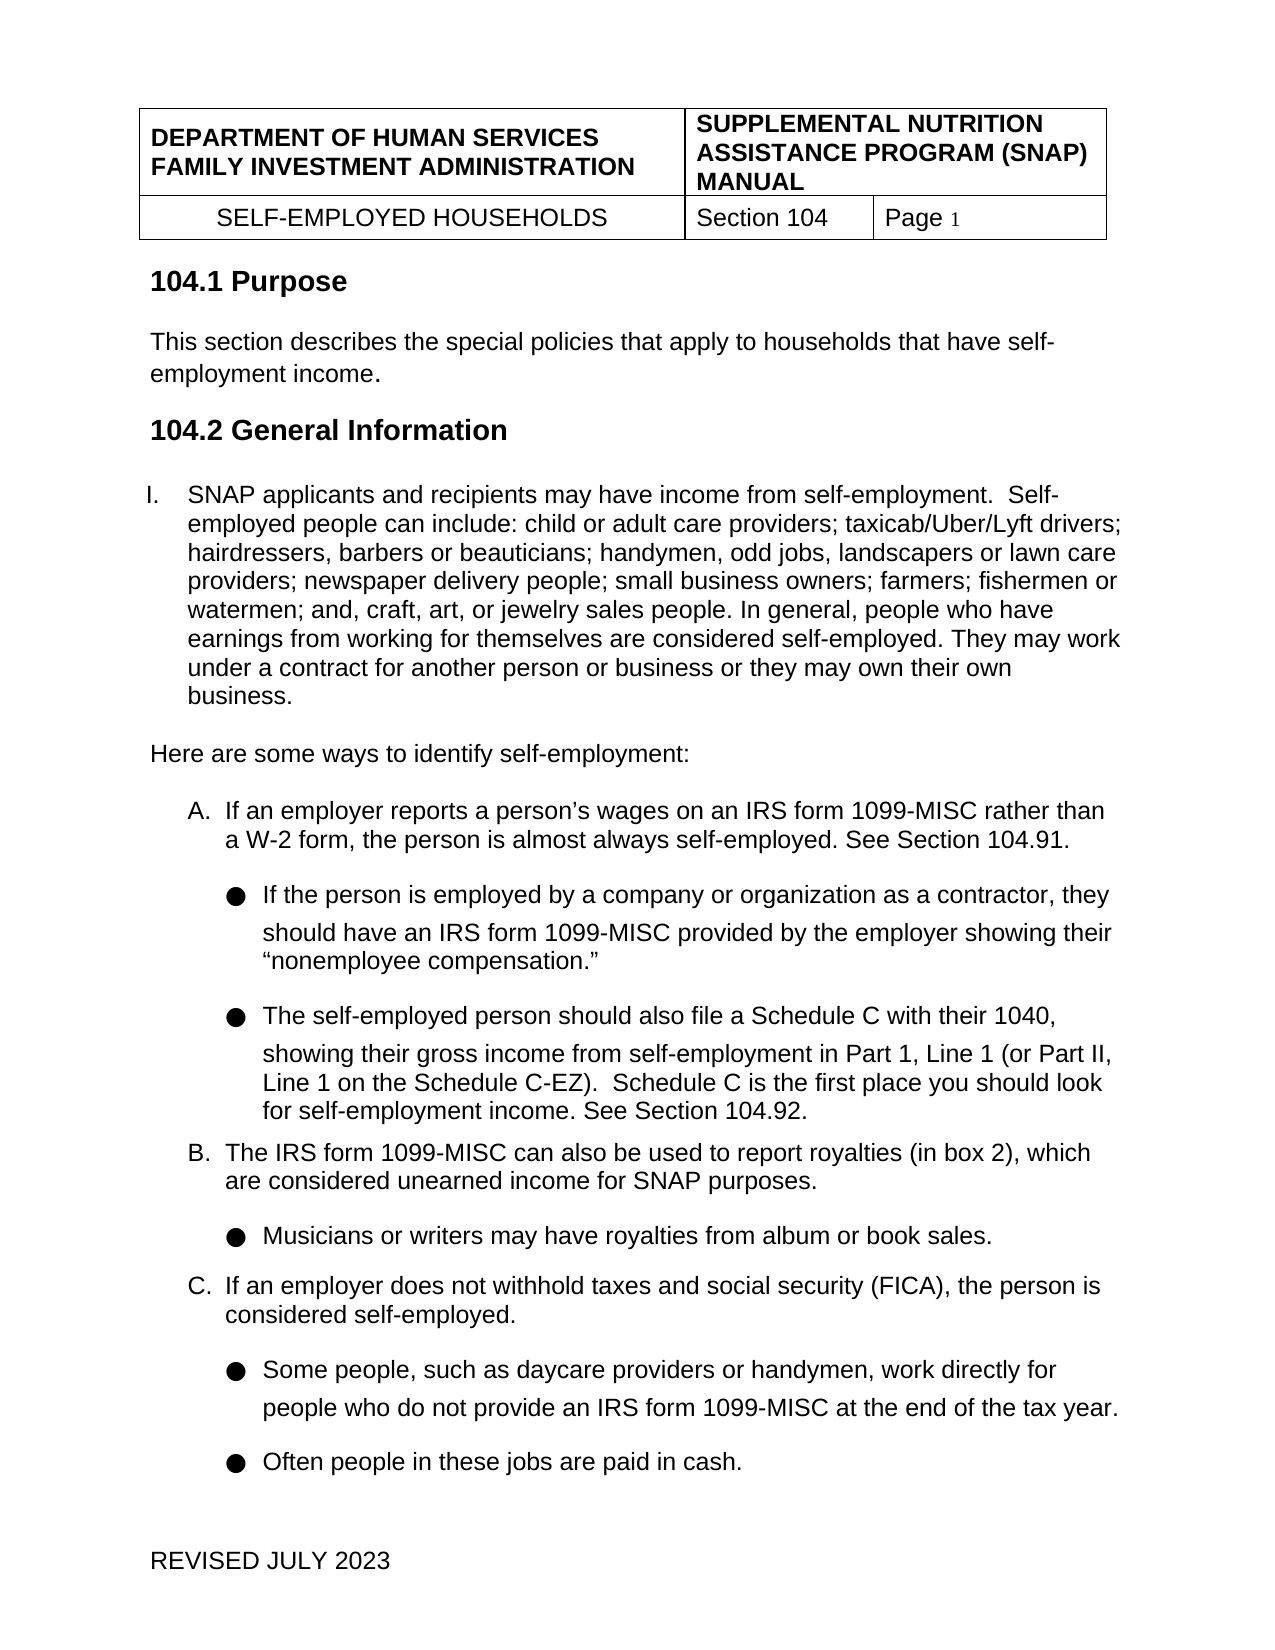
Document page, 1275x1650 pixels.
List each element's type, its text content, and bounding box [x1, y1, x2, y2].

list Some people, such as daycare providers or handymen, work directly for people who do not provide an IRS form 1099-MISC at the end of the tax year. [225, 1341, 1125, 1421]
list If an employer reports a person’s wages on an IRS form 1099-MISC rather than a W-2 form, the person is almost always self-employed. See Section 104.91. [187, 796, 1125, 854]
list SNAP applicants and recipients may have income from self-employment. Self-employed people can include: child or adult care providers; taxicab/Uber/Lyft drivers; hairdressers, barbers or beauticians; handymen, odd jobs, landscapers or lawn care providers; newspaper delivery people; small business owners; farmers; fishermen or watermen; and, craft, art, or jewelry sales people. In general, people who have earnings from working for themselves are considered self-employed. They may work under a contract for another person or business or they may own their own business. [159, 480, 1125, 710]
text This section describes the special policies that apply to households that have self-employment income. [150, 327, 1125, 389]
list If an employer does not withhold taxes and social security (FICA), the person is considered self-employed. [187, 1271, 1125, 1329]
text 104.1 Purpose [150, 264, 1125, 298]
list The self-employed person should also file a Schedule C with their 1040, showing their gross income from self-employment in Part 1, Line 1 (or Part II, Line 1 on the Schedule C-EZ). Schedule C is the first place you should look for self-employment income. See Section 104.92. [225, 988, 1125, 1125]
list The IRS form 1099-MISC can also be used to report royalties (in box 2), which are considered unearned income for SNAP purposes. [187, 1138, 1125, 1195]
list Often people in these jobs are paid in cash. [225, 1434, 1125, 1485]
list Musicians or writers may have royalties from album or book sales. [225, 1208, 1125, 1259]
list If the person is employed by a company or organization as a contractor, they should have an IRS form 1099-MISC provided by the employer showing their “nonemployee compensation.” [225, 866, 1125, 975]
text Here are some ways to identify self-employment: [150, 739, 1125, 768]
text 104.2 General Information [150, 413, 1125, 447]
